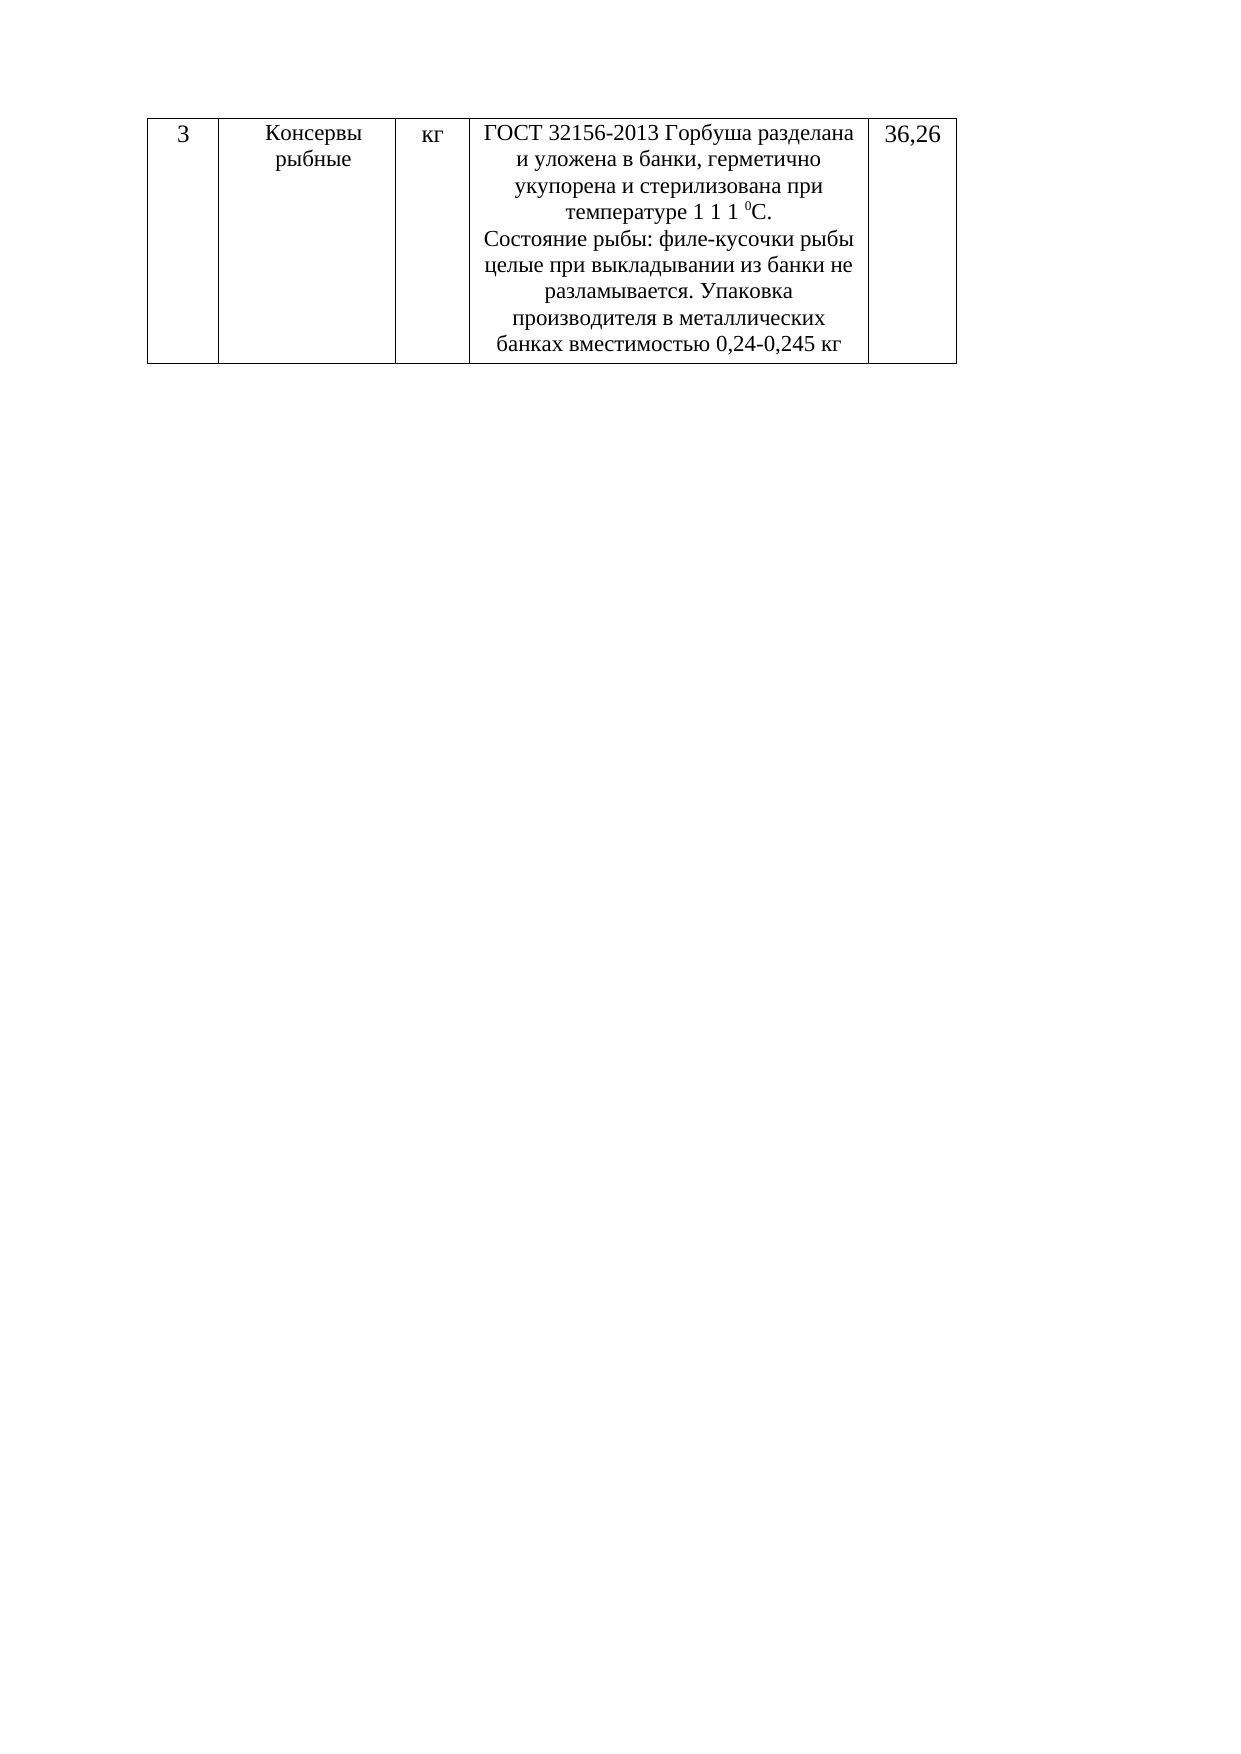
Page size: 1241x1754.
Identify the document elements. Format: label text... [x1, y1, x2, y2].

table_cell кг [396, 119, 469, 362]
table_cell 36,26 [869, 119, 956, 362]
table_cell ГОСТ 32156-2013 Горбуша разделана и уложена в банки, герметично укупорена и стерилизована при температуре 1 1 1 0С. Состояние рыбы: филе-кусочки рыбы целые при выкладывании из банки не разламывается. Упаковка производителя в металлических банках вместимостью 0,24-0,245 кг [470, 119, 868, 362]
table_cell Консервы рыбные [219, 119, 395, 362]
table_cell 3 [148, 119, 218, 362]
